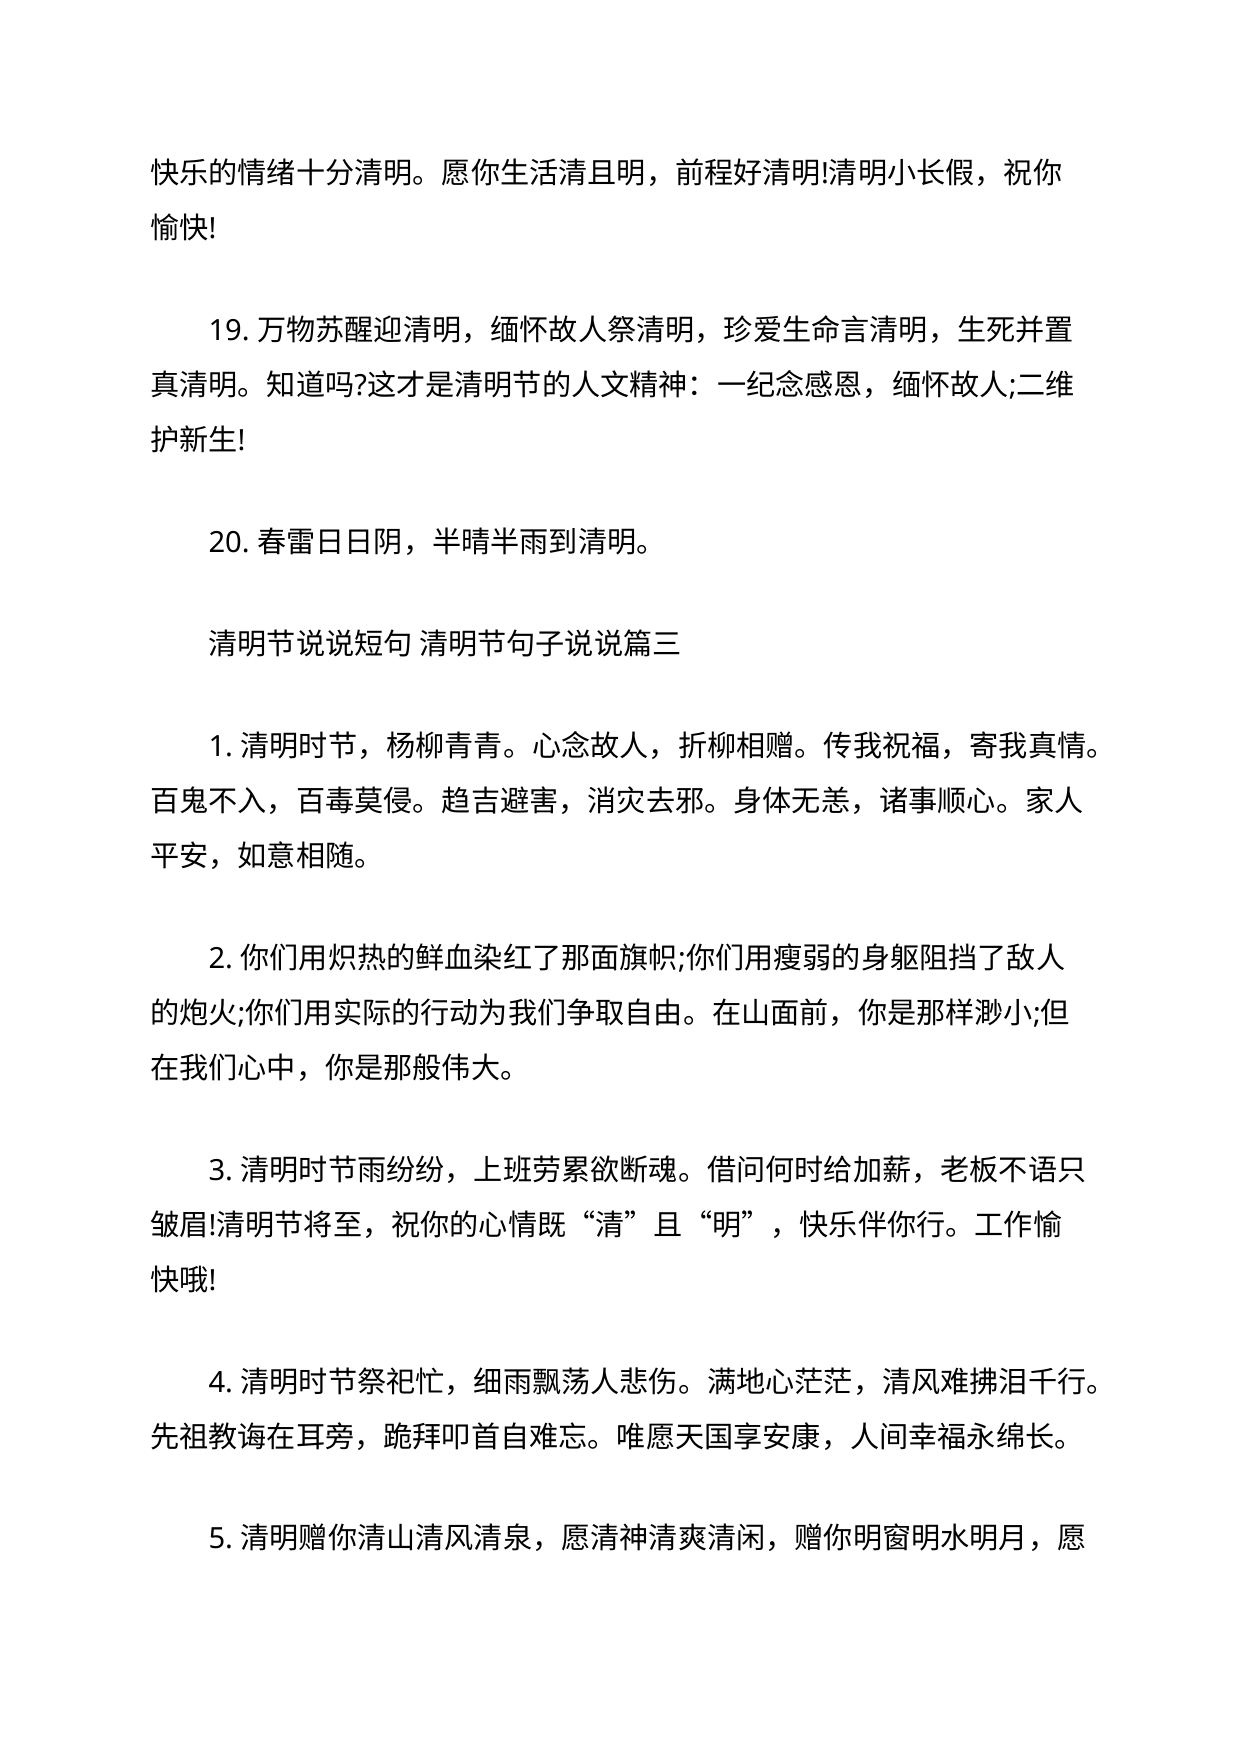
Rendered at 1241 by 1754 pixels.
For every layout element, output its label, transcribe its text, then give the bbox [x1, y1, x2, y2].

text 清明节说说短句 清明节句子说说篇三 [150, 621, 1090, 663]
text 3. 清明时节雨纷纷，上班劳累欲断魂。借问何时给加薪，老板不语只皱眉!清明节将至，祝你的心情既“清”且“明”，快乐伴你行。工作愉快哦! [150, 1146, 1090, 1298]
text 2. 你们用炽热的鲜血染红了那面旗帜;你们用瘦弱的身躯阻挡了敌人的炮火;你们用实际的行动为我们争取自由。在山面前，你是那样渺小;但在我们心中，你是那般伟大。 [150, 934, 1090, 1087]
text 20. 春雷日日阴，半晴半雨到清明。 [150, 519, 1090, 561]
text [150, 1515, 1090, 1557]
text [150, 150, 1090, 247]
text 4. 清明时节祭祀忙，细雨飘荡人悲伤。满地心茫茫，清风难拂泪千行。先祖教诲在耳旁，跪拜叩首自难忘。唯愿天国享安康，人间幸福永绵长。 [150, 1358, 1090, 1455]
text 19. 万物苏醒迎清明，缅怀故人祭清明，珍爱生命言清明，生死并置真清明。知道吗?这才是清明节的人文精神：一纪念感恩，缅怀故人;二维护新生! [150, 307, 1090, 459]
text 1. 清明时节，杨柳青青。心念故人，折柳相赠。传我祝福，寄我真情。百鬼不入，百毒莫侵。趋吉避害，消灾去邪。身体无恙，诸事顺心。家人平安，如意相随。 [150, 723, 1090, 875]
